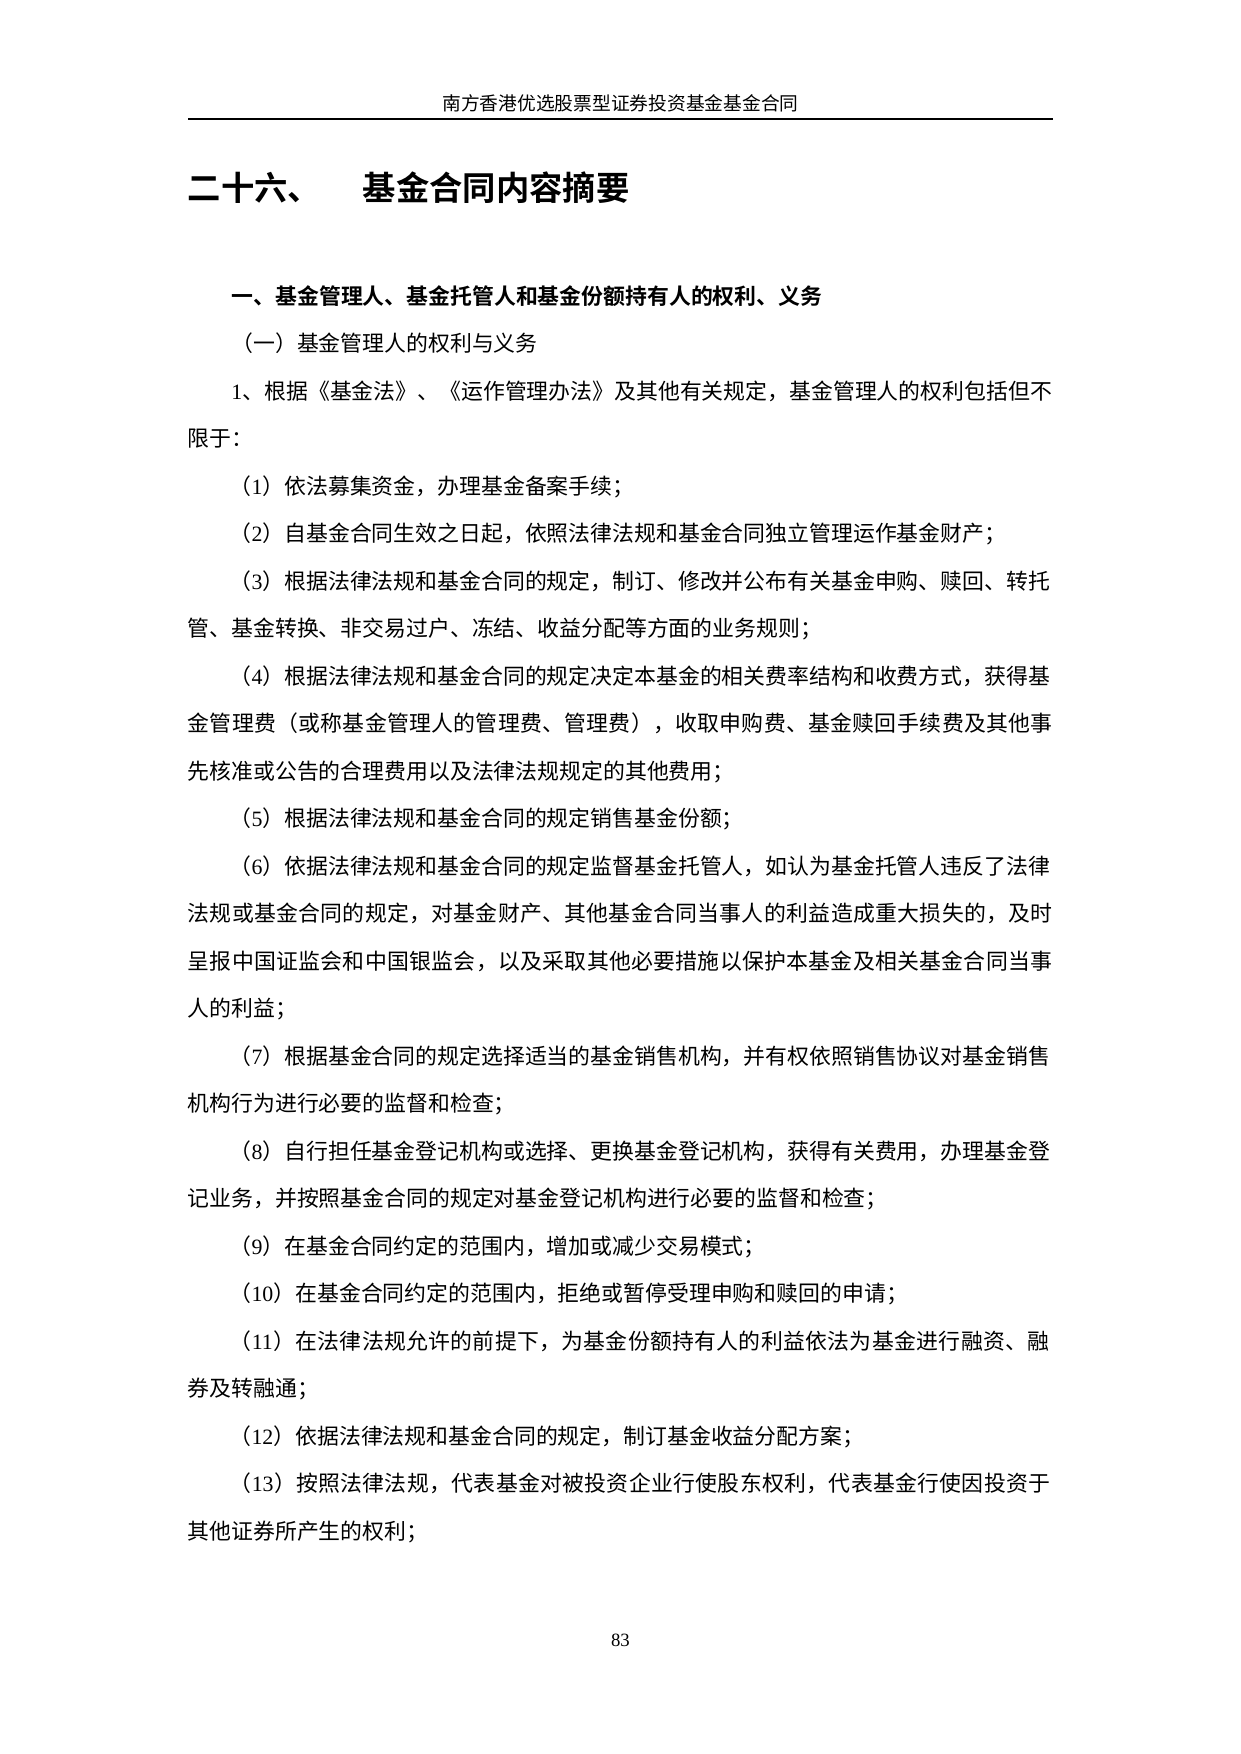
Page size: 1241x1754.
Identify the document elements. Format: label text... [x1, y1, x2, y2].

text （6）依据法律法规和基金合同的规定监督基金托管人，如认为基金托管人违反了法律法规或基金合同的规定，对基金财产、其他基金合同当事人的利益造成重大损失的，及时呈报中国证监会和中国银监会，以及采取其他必要措施以保护本基金及相关基金合同当事人的利益； [187, 849, 1053, 1023]
text （9）在基金合同约定的范围内，增加或减少交易模式； [187, 1229, 1053, 1261]
text （13）按照法律法规，代表基金对被投资企业行使股东权利，代表基金行使因投资于其他证券所产生的权利； [187, 1466, 1053, 1546]
text 一、基金管理人、基金托管人和基金份额持有人的权利、义务 [187, 279, 1053, 311]
text （10）在基金合同约定的范围内，拒绝或暂停受理申购和赎回的申请； [187, 1276, 1053, 1308]
text （7）根据基金合同的规定选择适当的基金销售机构，并有权依照销售协议对基金销售机构行为进行必要的监督和检查； [187, 1039, 1053, 1118]
text （5）根据法律法规和基金合同的规定销售基金份额； [187, 801, 1053, 833]
text （1）依法募集资金，办理基金备案手续； [187, 469, 1053, 501]
text （12）依据法律法规和基金合同的规定，制订基金收益分配方案； [187, 1419, 1053, 1451]
text （3）根据法律法规和基金合同的规定，制订、修改并公布有关基金申购、赎回、转托管、基金转换、非交易过户、冻结、收益分配等方面的业务规则； [187, 564, 1053, 643]
text （11）在法律法规允许的前提下，为基金份额持有人的利益依法为基金进行融资、融券及转融通； [187, 1324, 1053, 1403]
text （4）根据法律法规和基金合同的规定决定本基金的相关费率结构和收费方式，获得基金管理费（或称基金管理人的管理费、管理费），收取申购费、基金赎回手续费及其他事先核准或公告的合理费用以及法律法规规定的其他费用； [187, 659, 1053, 786]
text （2）自基金合同生效之日起，依照法律法规和基金合同独立管理运作基金财产； [187, 516, 1053, 548]
subtitle 基金合同内容摘要 [187, 162, 1053, 210]
text （8）自行担任基金登记机构或选择、更换基金登记机构，获得有关费用，办理基金登记业务，并按照基金合同的规定对基金登记机构进行必要的监督和检查； [187, 1134, 1053, 1213]
text （一）基金管理人的权利与义务 [187, 326, 1053, 358]
text 1、根据《基金法》、《运作管理办法》及其他有关规定，基金管理人的权利包括但不限于： [187, 374, 1053, 453]
